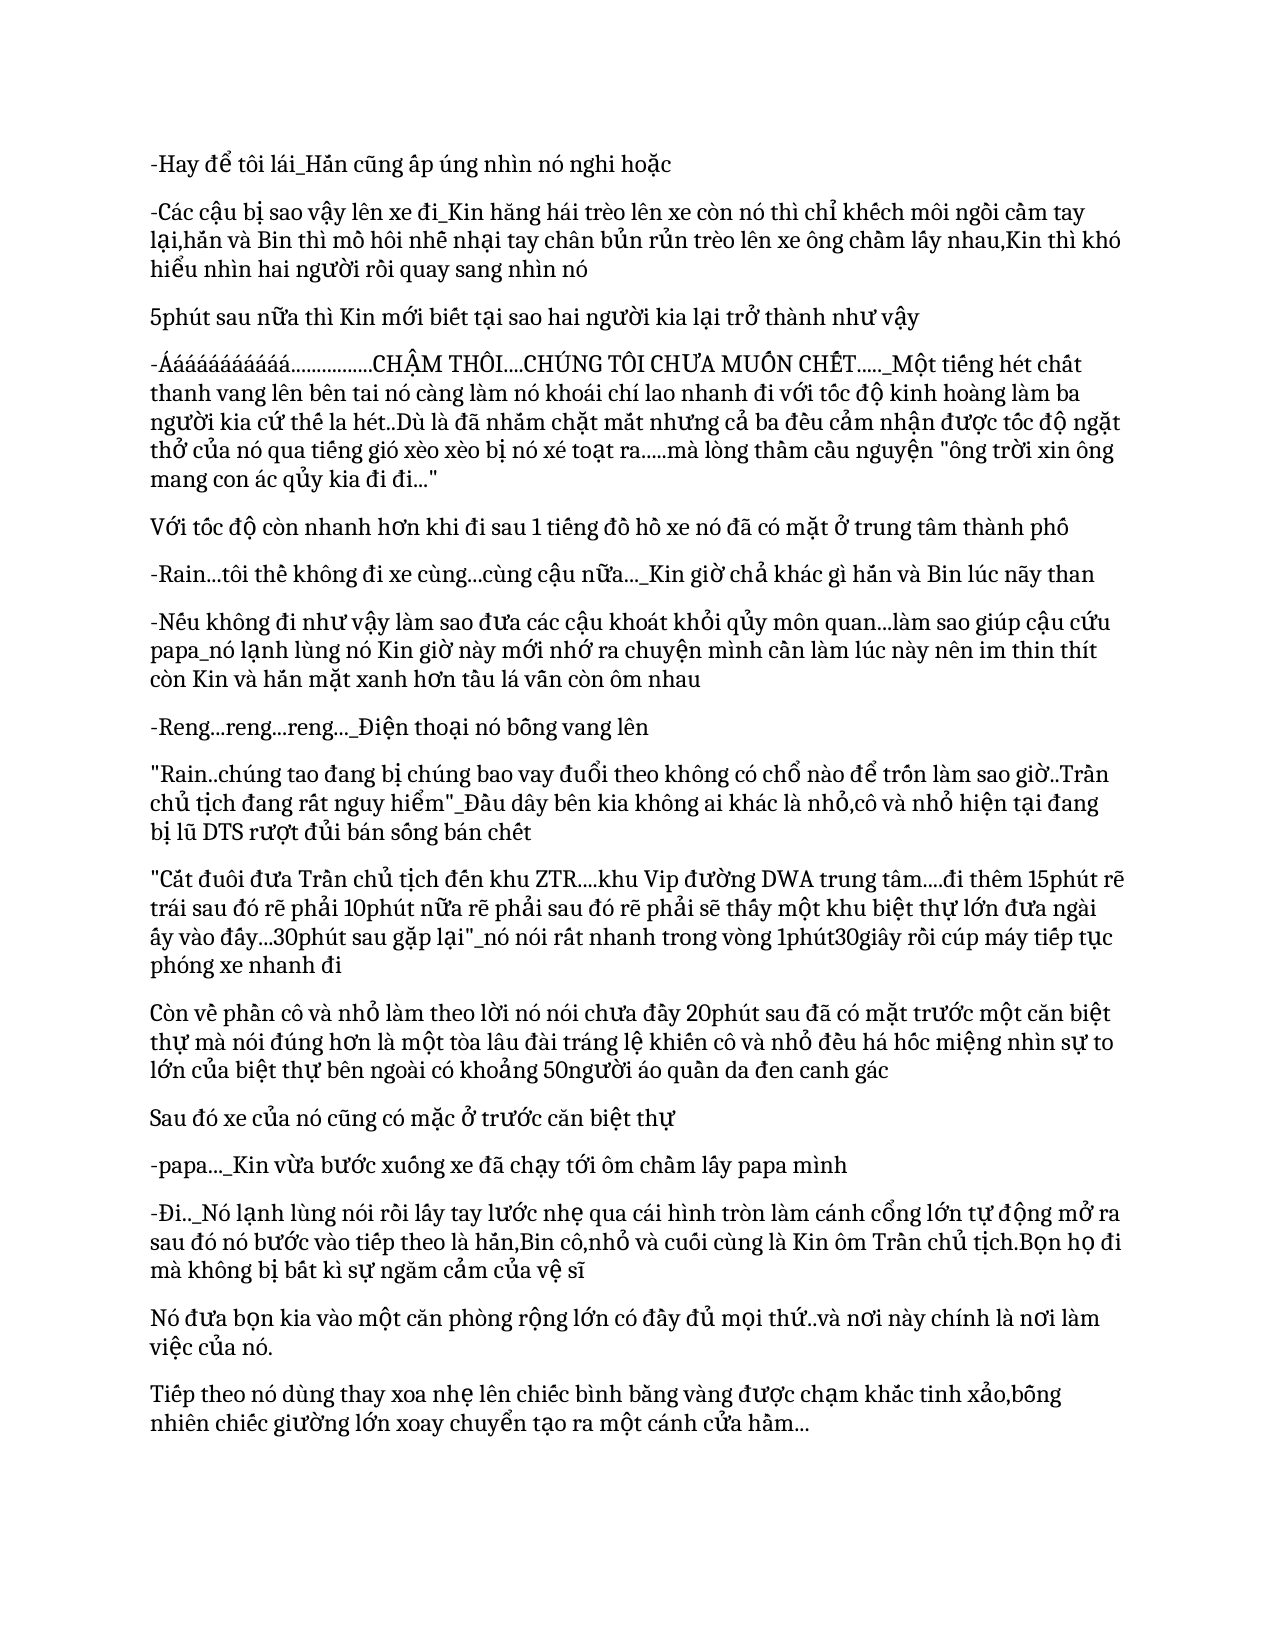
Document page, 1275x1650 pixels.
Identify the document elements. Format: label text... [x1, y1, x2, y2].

text -Rain...tôi thề không đi xe cùng...cùng cậu nữa..._Kin giờ chả khác gì hắn và Bin lúc nãy than [150, 560, 1125, 589]
text -Nếu không đi như vậy làm sao đưa các cậu khoát khỏi qủy môn quan...làm sao giúp cậu cứu papa_nó lạnh lùng nó Kin giờ này mới nhớ ra chuyện mình cần làm lúc này nên im thin thít còn Kin và hắn mặt xanh hơn tầu lá vẫn còn ôm nhau [150, 607, 1125, 694]
text -Hay để tôi lái_Hắn cũng ấp úng nhìn nó nghi hoặc [150, 150, 1125, 179]
text -Reng...reng...reng..._Điện thoại nó bỗng vang lên [150, 712, 1125, 741]
text -papa..._Kin vừa bước xuống xe đã chạy tới ôm chầm lấy papa mình [150, 1151, 1125, 1180]
text -Các cậu bị sao vậy lên xe đi_Kin hăng hái trèo lên xe còn nó thì chỉ khếch môi ngồi cầm tay lại,hắn và Bin thì mồ hôi nhễ nhại tay chân bủn rủn trèo lên xe ông chầm lấy nhau,Kin thì khó hiểu nhìn hai người rồi quay sang nhìn nó [150, 197, 1125, 284]
text Tiếp theo nó dùng thay xoa nhẹ lên chiếc bình bằng vàng được chạm khắc tinh xảo,bỗng nhiên chiếc giường lớn xoay chuyển tạo ra một cánh cửa hầm... [150, 1380, 1125, 1437]
text 5phút sau nữa thì Kin mới biết tại sao hai người kia lại trở thành như vậy [150, 302, 1125, 331]
text Nó đưa bọn kia vào một căn phòng rộng lớn có đầy đủ mọi thứ..và nơi này chính là nơi làm việc của nó. [150, 1304, 1125, 1361]
text Còn về phần cô và nhỏ làm theo lời nó nói chưa đầy 20phút sau đã có mặt trước một căn biệt thự mà nói đúng hơn là một tòa lâu đài tráng lệ khiến cô và nhỏ đều há hốc miệng nhìn sự to lớn của biệt thự bên ngoài có khoảng 50người áo quần da đen canh gác [150, 999, 1125, 1085]
text -Ááááááááááá................CHẬM THÔI....CHÚNG TÔI CHƯA MUỐN CHẾT....._Một tiếng hét chất thanh vang lên bên tai nó càng làm nó khoái chí lao nhanh đi với tốc độ kinh hoàng làm ba người kia cứ thế la hét..Dù là đã nhắm chặt mắt nhưng cả ba đều cảm nhận được tốc độ ngặt thở của nó qua tiếng gió xèo xèo bị nó xé toạt ra.....mà lòng thầm cầu nguyện "ông trời xin ông mang con ác qủy kia đi đi..." [150, 350, 1125, 494]
text -Đi.._Nó lạnh lùng nói rồi lấy tay lước nhẹ qua cái hình tròn làm cánh cổng lớn tự động mở ra sau đó nó bước vào tiếp theo là hắn,Bin cô,nhỏ và cuối cùng là Kin ôm Trần chủ tịch.Bọn họ đi mà không bị bất kì sự ngăm cảm của vệ sĩ [150, 1199, 1125, 1285]
text "Cắt đuôi đưa Trần chủ tịch đến khu ZTR....khu Vip đường DWA trung tâm....đi thêm 15phút rẽ trái sau đó rẽ phải 10phút nữa rẽ phải sau đó rẽ phải sẽ thấy một khu biệt thự lớn đưa ngài ấy vào đấy...30phút sau gặp lại"_nó nói rất nhanh trong vòng 1phút30giây rồi cúp máy tiếp tục phóng xe nhanh đi [150, 865, 1125, 980]
text "Rain..chúng tao đang bị chúng bao vay đuổi theo không có chổ nào để trốn làm sao giờ..Trần chủ tịch đang rất nguy hiểm"_Đầu dây bên kia không ai khác là nhỏ,cô và nhỏ hiện tại đang bị lũ DTS rượt đủi bán sống bán chết [150, 760, 1125, 846]
text Sau đó xe của nó cũng có mặc ở trước căn biệt thự [150, 1104, 1125, 1132]
text Với tốc độ còn nhanh hơn khi đi sau 1 tiếng đồ hồ xe nó đã có mặt ở trung tâm thành phố [150, 512, 1125, 541]
